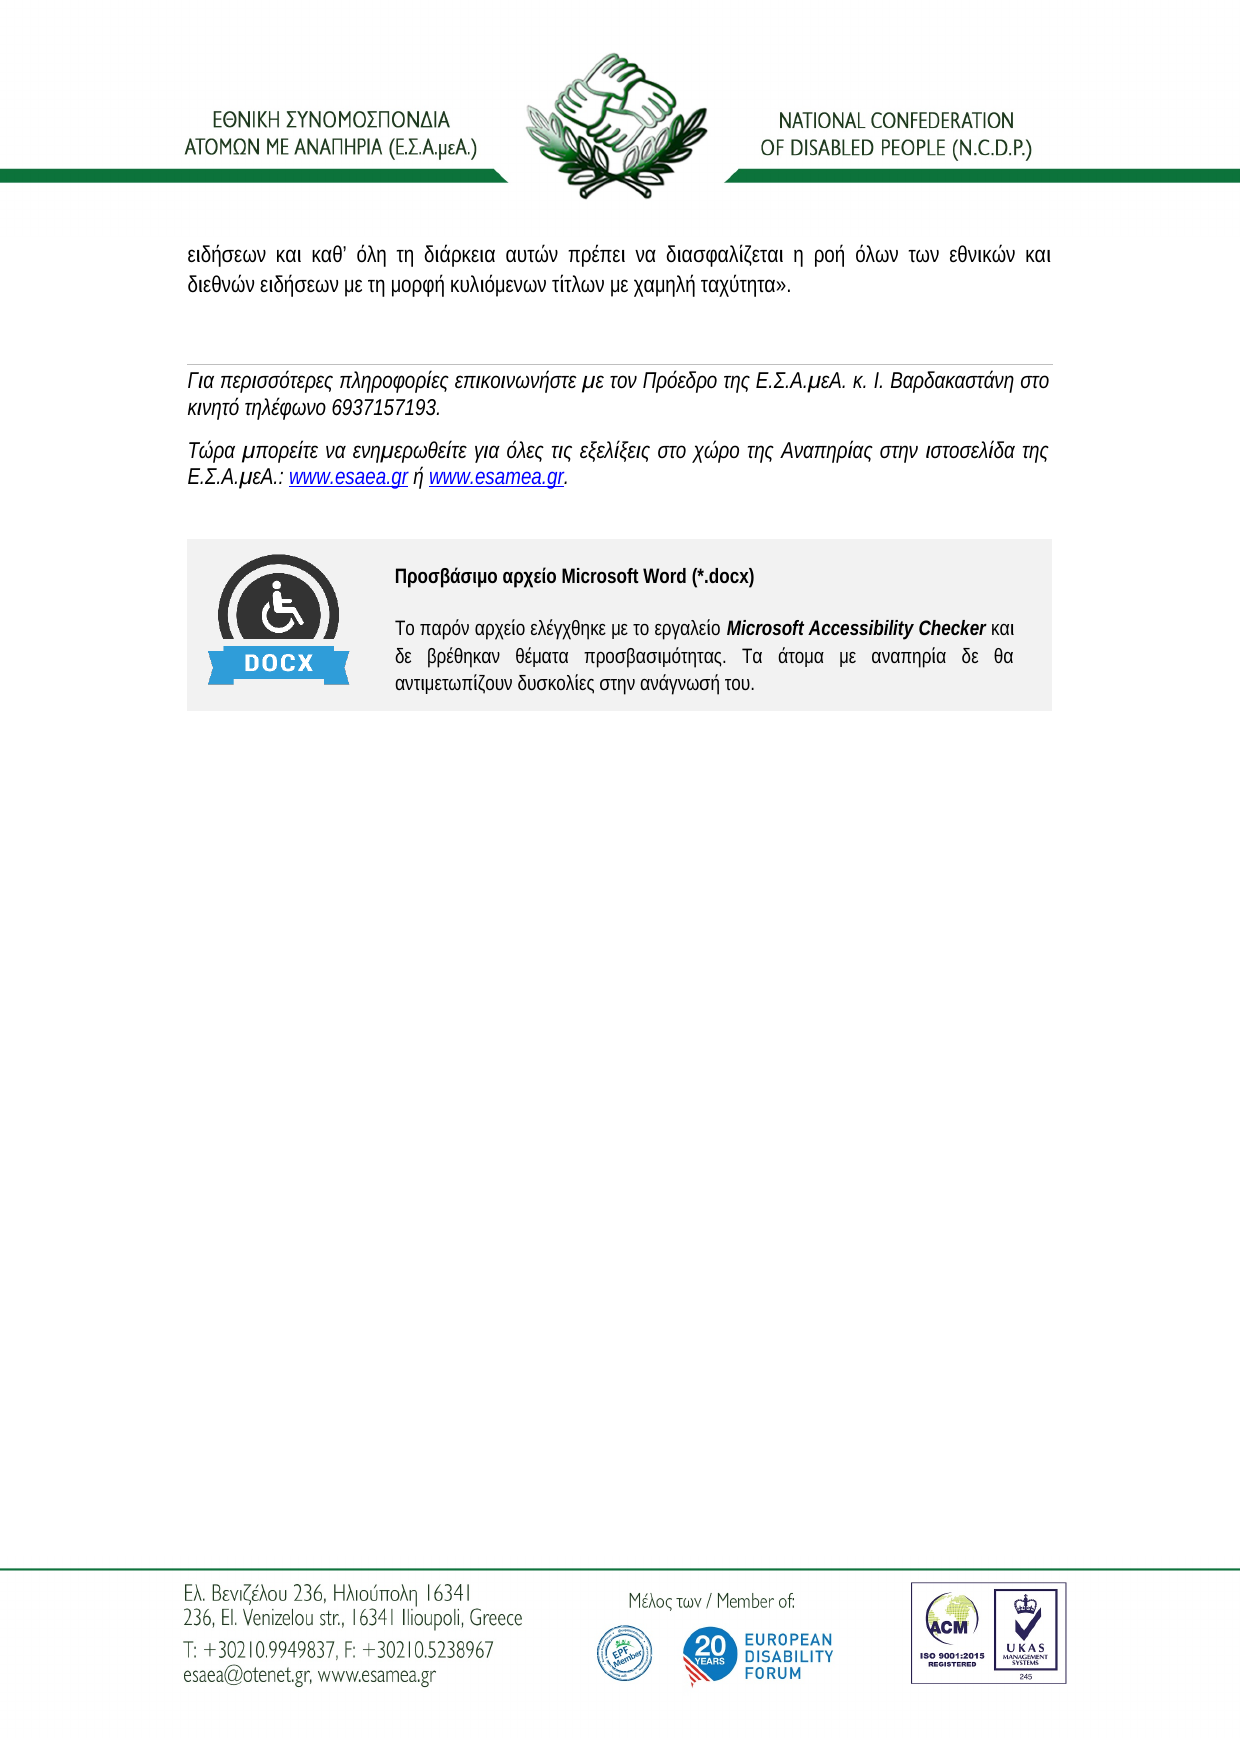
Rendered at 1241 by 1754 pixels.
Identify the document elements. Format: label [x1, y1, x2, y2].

picture [0, 0, 1240, 237]
picture [203, 544, 354, 695]
picture [0, 1556, 1240, 1738]
